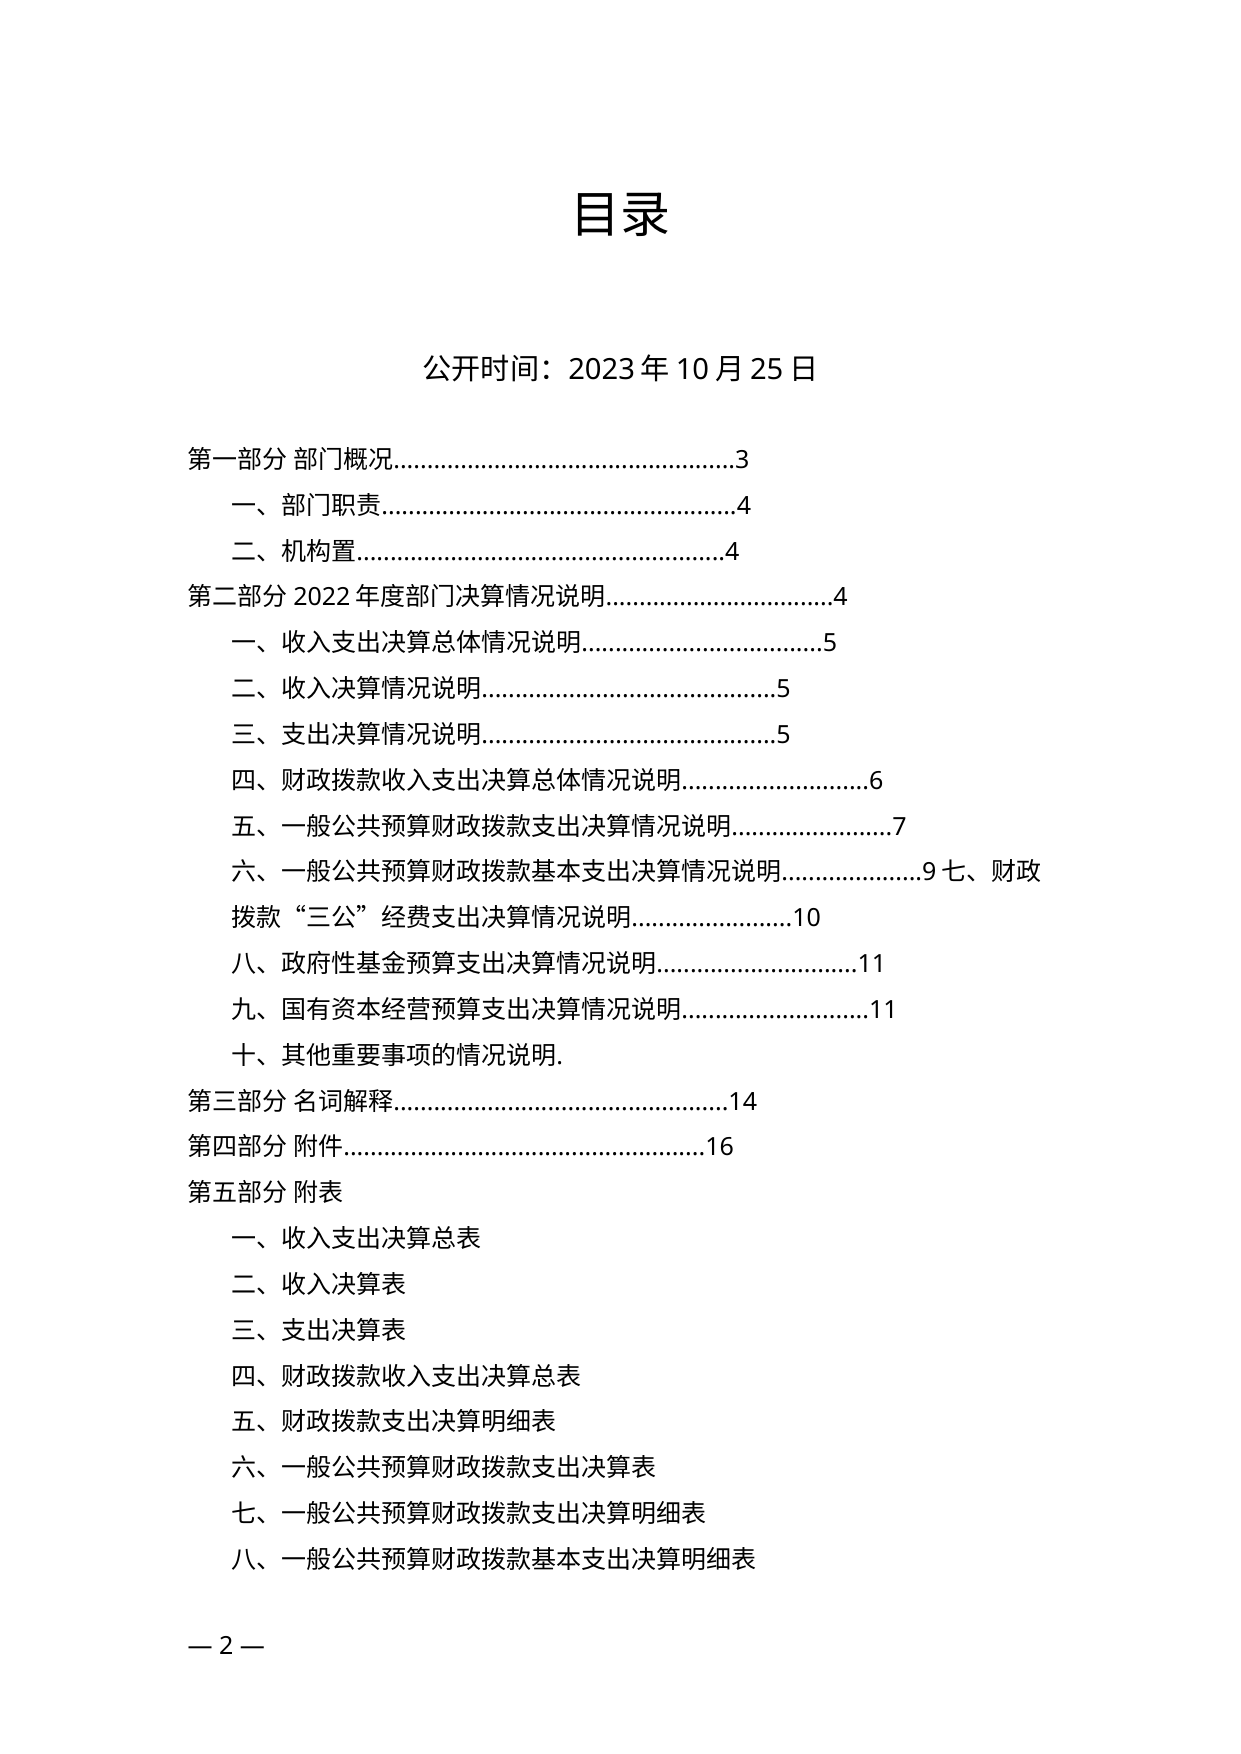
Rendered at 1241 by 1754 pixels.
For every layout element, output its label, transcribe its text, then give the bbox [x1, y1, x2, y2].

text 八、政府性基金预算支出决算情况说明..............................11 [231, 936, 1053, 982]
text 七、一般公共预算财政拨款支出决算明细表 [231, 1486, 1053, 1532]
text 八、一般公共预算财政拨款基本支出决算明细表 [231, 1532, 1053, 1577]
text 六、一般公共预算财政拨款支出决算表 [231, 1440, 1053, 1486]
text 二、收入决算情况说明............................................5 [231, 661, 1053, 707]
text 四、财政拨款收入支出决算总表 [231, 1348, 1053, 1394]
text 二、收入决算表 [231, 1257, 1053, 1302]
text 第一部分 部门概况...................................................3 [187, 432, 1053, 477]
text 三、支出决算表 [231, 1302, 1053, 1348]
text 一、收入支出决算总体情况说明....................................5 [231, 615, 1053, 661]
text 五、一般公共预算财政拨款支出决算情况说明........................7 [231, 798, 1053, 844]
text 十、其他重要事项的情况说明. [187, 1027, 1053, 1073]
text 第四部分 附件......................................................16 [187, 1119, 1053, 1165]
text 九、国有资本经营预算支出决算情况说明............................11 [231, 982, 1053, 1027]
text 一、收入支出决算总表 [231, 1211, 1053, 1257]
text 二、机构置.......................................................4 [231, 523, 1053, 569]
text 公开时间：2023年10月25日 [187, 334, 1053, 399]
text 第二部分 2022年度部门决算情况说明..................................4 [187, 569, 1053, 615]
text 一、部门职责.....................................................4 [231, 477, 1053, 523]
text 第三部分 名词解释..................................................14 [187, 1073, 1053, 1119]
text 五、财政拨款支出决算明细表 [231, 1394, 1053, 1440]
text 三、支出决算情况说明............................................5 [231, 707, 1053, 752]
text 第五部分 附表 [187, 1165, 1053, 1211]
text 目录 [187, 162, 1053, 259]
text 四、财政拨款收入支出决算总体情况说明............................6 [231, 752, 1053, 798]
text 六、一般公共预算财政拨款基本支出决算情况说明.....................9七、财政拨款“三公”经费支出决算情况说明........................10 [231, 844, 1053, 936]
